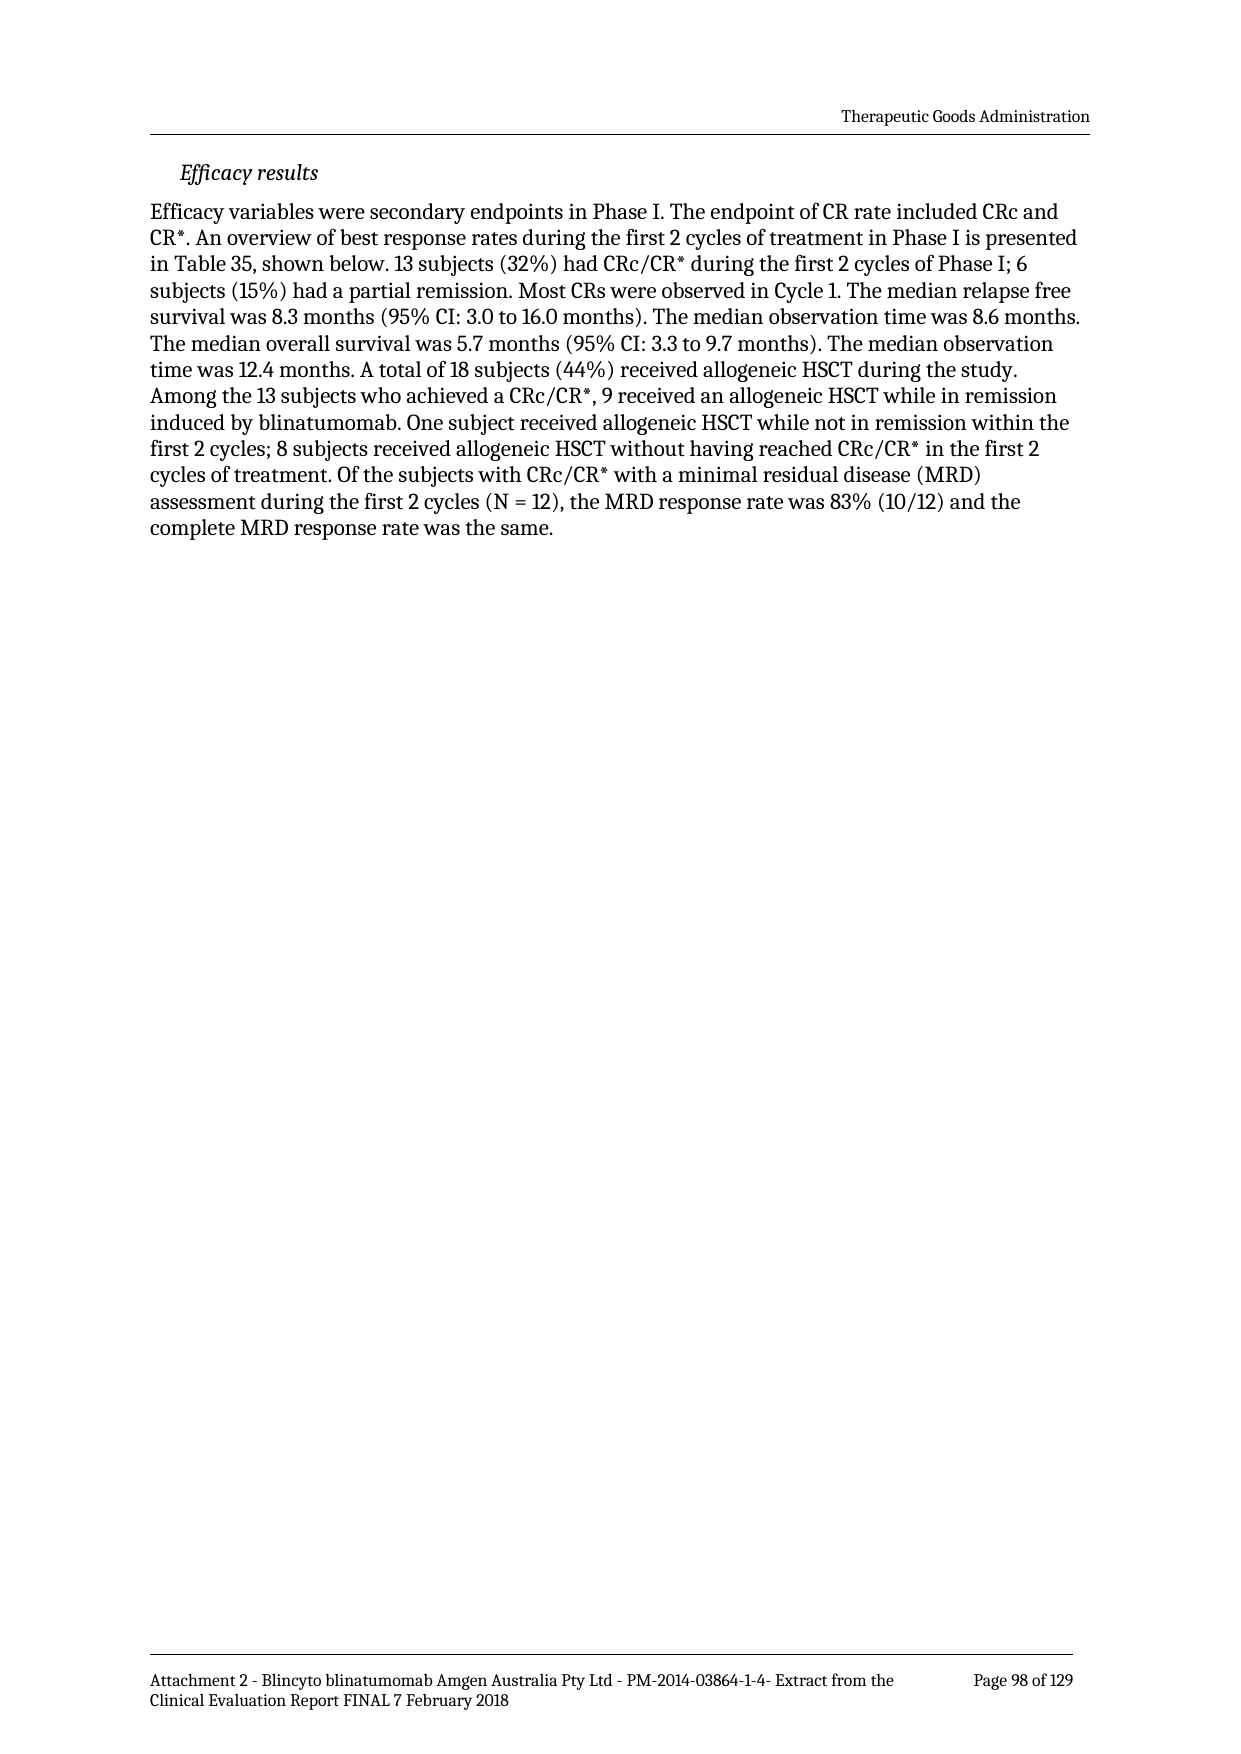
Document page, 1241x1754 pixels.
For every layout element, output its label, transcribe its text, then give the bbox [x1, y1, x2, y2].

subtitle Efficacy results [179, 160, 1090, 186]
text Efficacy variables were secondary endpoints in Phase I. The endpoint of CR rate included CRc and CR*. An overview of best response rates during the first 2 cycles of treatment in Phase I is presented in Table 35, shown below. 13 subjects (32%) had CRc/CR* during the first 2 cycles of Phase I; 6 subjects (15%) had a partial remission. Most CRs were observed in Cycle 1. The median relapse free survival was 8.3 months (95% CI: 3.0 to 16.0 months). The median observation time was 8.6 months. The median overall survival was 5.7 months (95% CI: 3.3 to 9.7 months). The median observation time was 12.4 months. A total of 18 subjects (44%) received allogeneic HSCT during the study. Among the 13 subjects who achieved a CRc/CR*, 9 received an allogeneic HSCT while in remission induced by blinatumomab. One subject received allogeneic HSCT while not in remission within the first 2 cycles; 8 subjects received allogeneic HSCT without having reached CRc/CR* in the first 2 cycles of treatment. Of the subjects with CRc/CR* with a minimal residual disease (MRD) assessment during the first 2 cycles (N = 12), the MRD response rate was 83% (10/12) and the complete MRD response rate was the same. [150, 198, 1090, 541]
